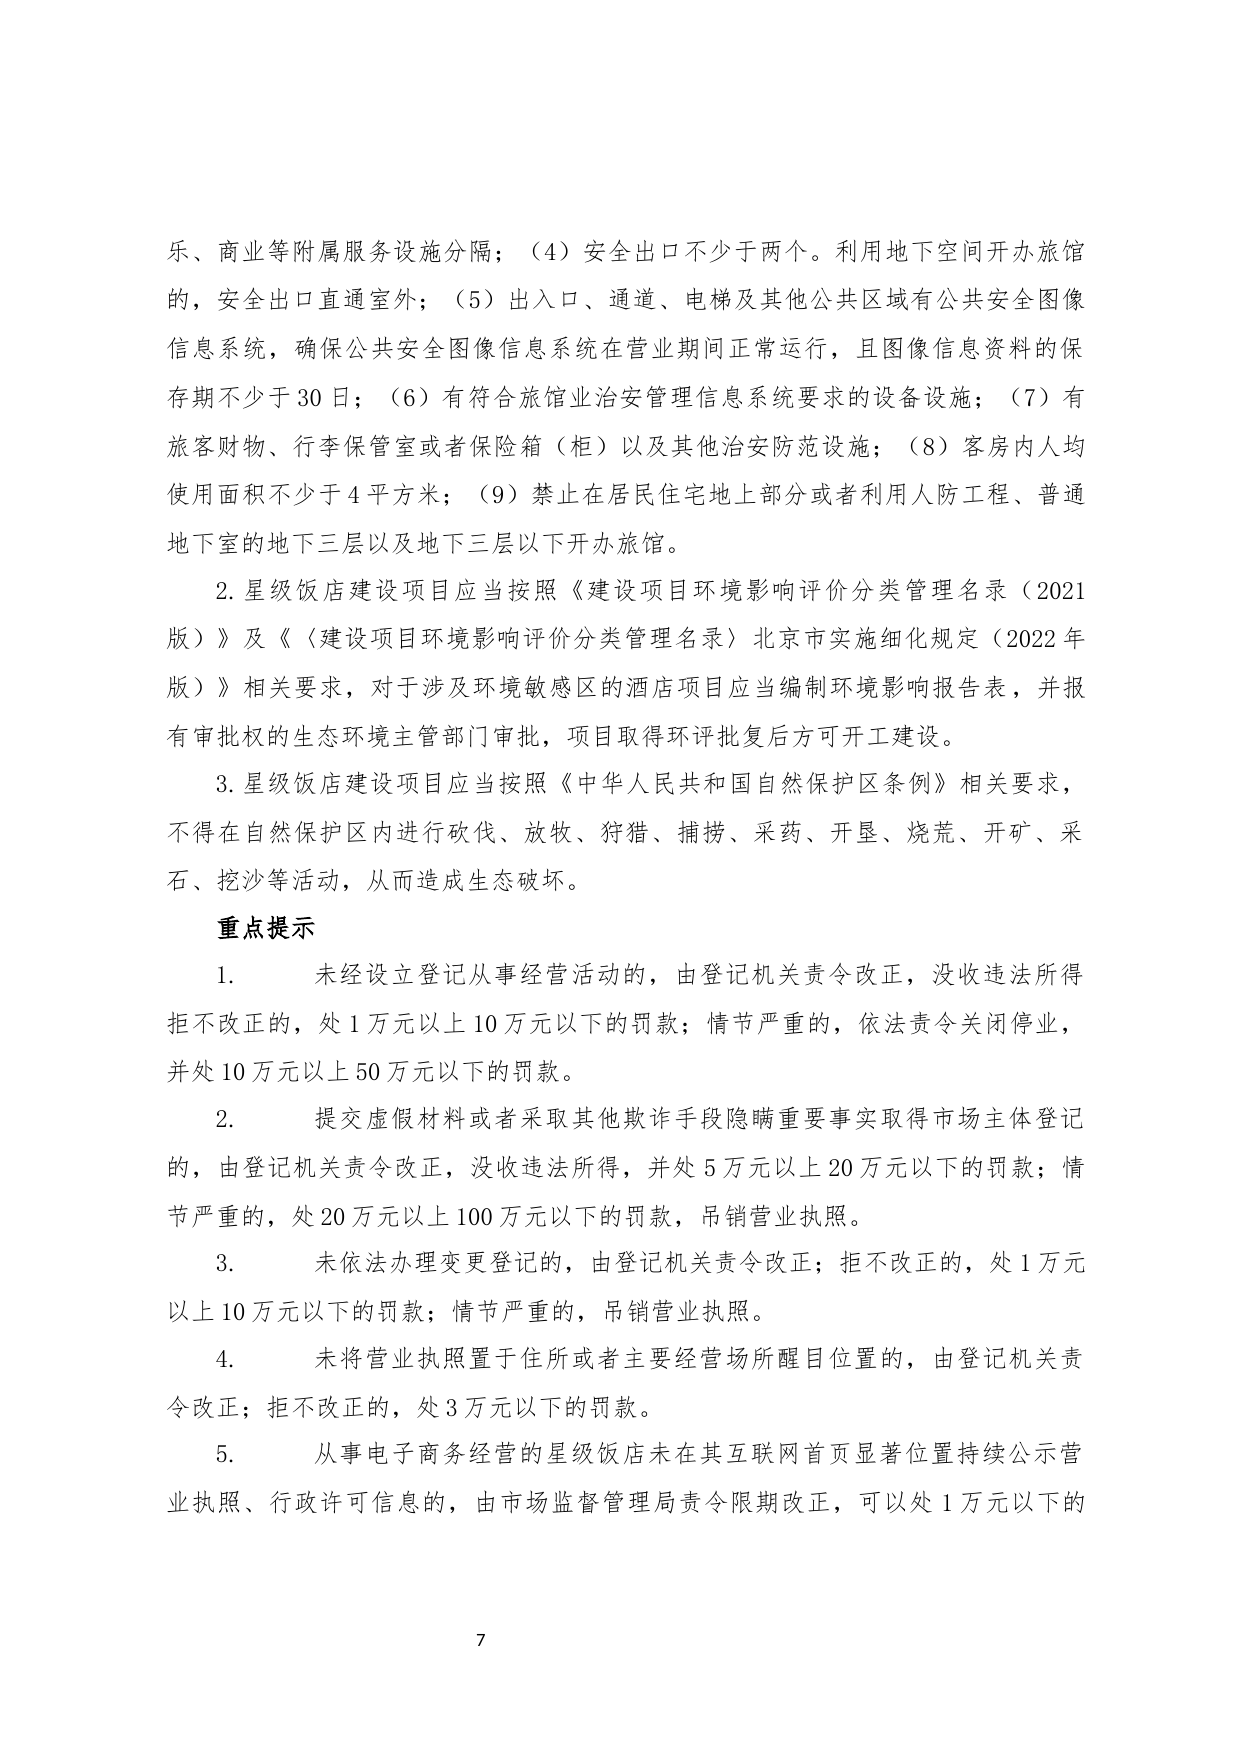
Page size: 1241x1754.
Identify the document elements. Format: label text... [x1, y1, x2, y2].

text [165, 233, 1087, 558]
list 未经设立登记从事经营活动的，由登记机关责令改正，没收违法所得；拒不改正的，处1万元以上10万元以下的罚款；情节严重的，依法责令关闭停业，并处10万元以上50万元以下的罚款。 [165, 956, 1087, 1086]
list 未依法办理变更登记的，由登记机关责令改正；拒不改正的，处1万元以上10万元以下的罚款；情节严重的，吊销营业执照。 [165, 1245, 1087, 1326]
text 3.星级饭店建设项目应当按照《中华人民共和国自然保护区条例》相关要求，不得在自然保护区内进行砍伐、放牧、狩猎、捕捞、采药、开垦、烧荒、开矿、采石、挖沙等活动，从而造成生态破坏。 [165, 765, 1087, 895]
text 2.星级饭店建设项目应当按照《建设项目环境影响评价分类管理名录（2021版）》及《〈建设项目环境影响评价分类管理名录〉北京市实施细化规定（2022年版）》相关要求，对于涉及环境敏感区的酒店项目应当编制环境影响报告表，并报有审批权的生态环境主管部门审批，项目取得环评批复后方可开工建设。 [165, 572, 1087, 751]
text 重点提示 [165, 909, 1087, 942]
list 提交虚假材料或者采取其他欺诈手段隐瞒重要事实取得市场主体登记的，由登记机关责令改正，没收违法所得，并处5万元以上20万元以下的罚款；情节严重的，处20万元以上100万元以下的罚款，吊销营业执照。 [165, 1101, 1087, 1231]
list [165, 1436, 1087, 1517]
list 未将营业执照置于住所或者主要经营场所醒目位置的，由登记机关责令改正；拒不改正的，处3万元以下的罚款。 [165, 1340, 1087, 1422]
